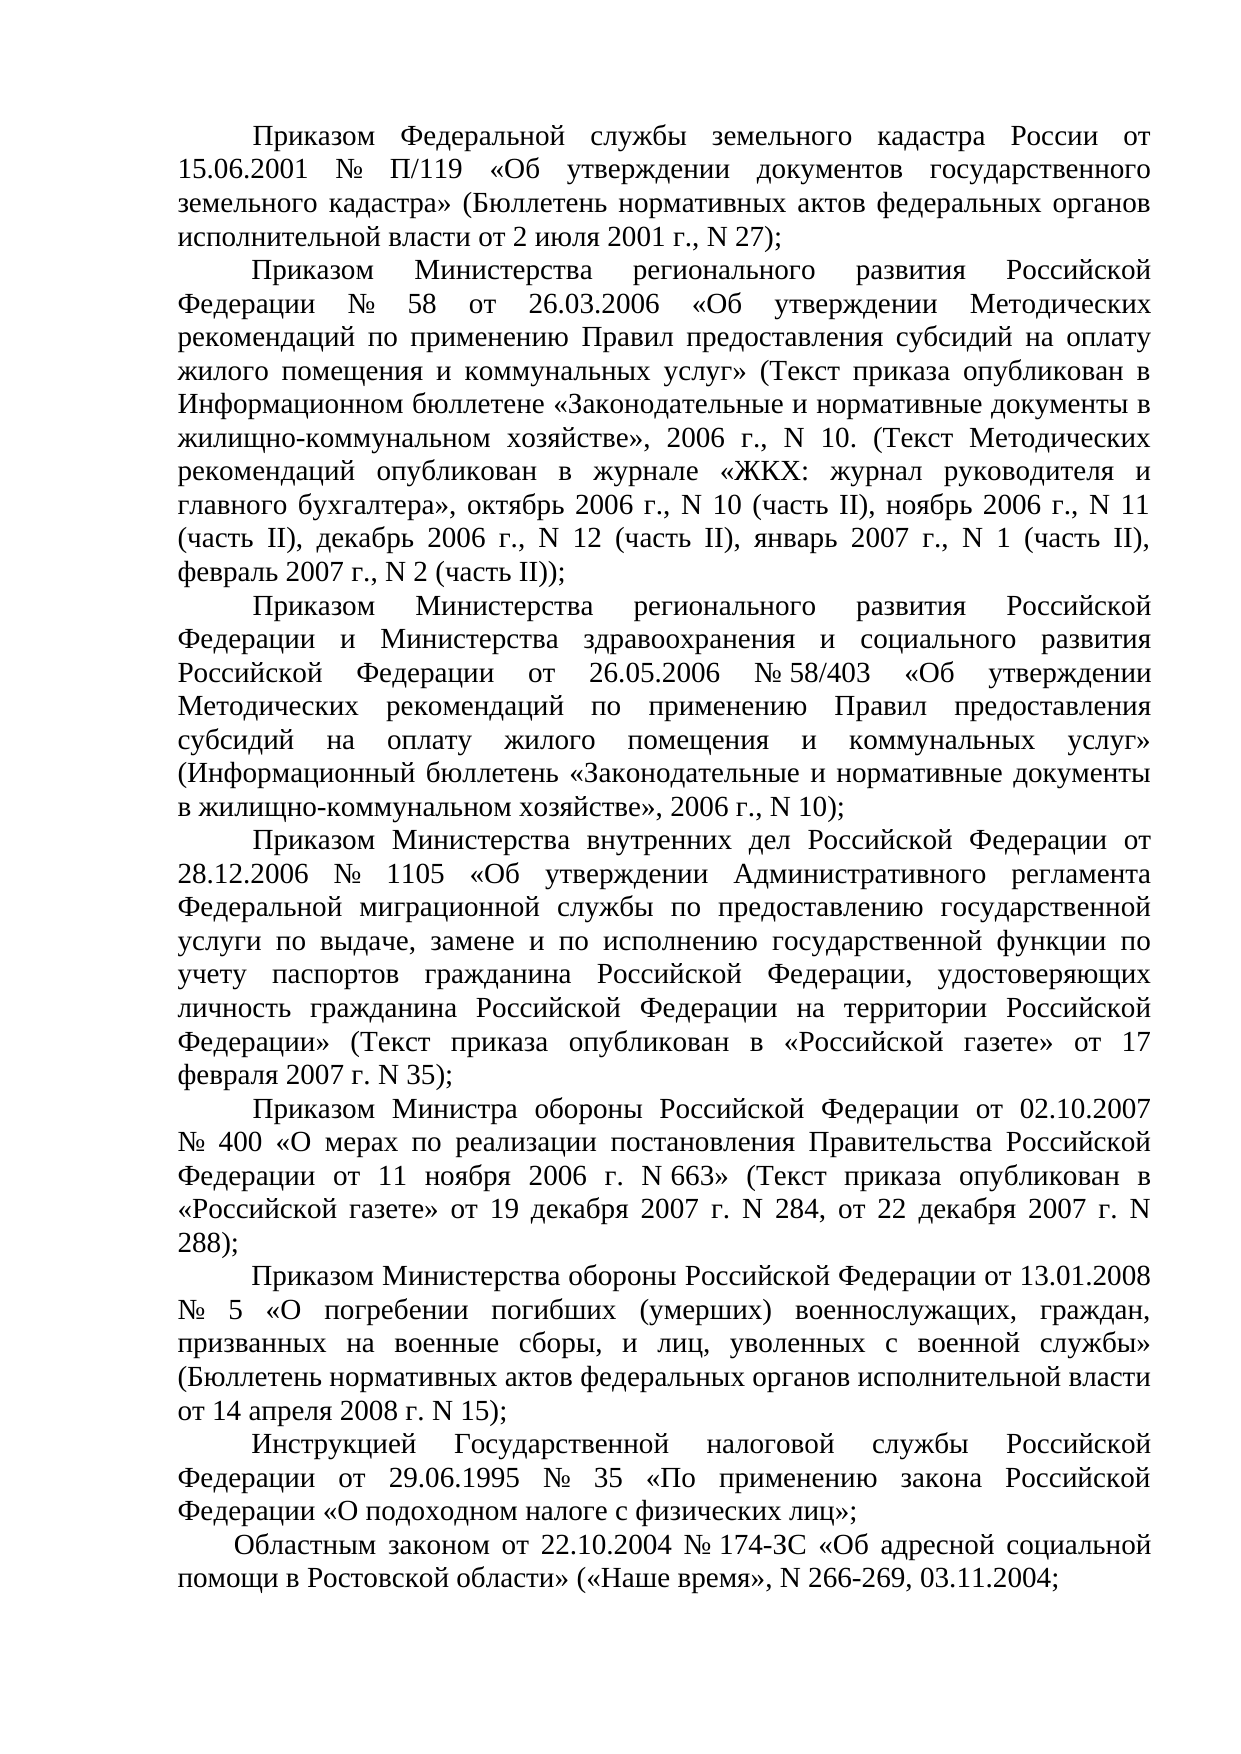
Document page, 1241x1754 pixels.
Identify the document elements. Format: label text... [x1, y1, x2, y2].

text Приказом Федеральной службы земельного кадастра России от 15.06.2001 № П/119 «Об утверждении документов государственного земельного кадастра» (Бюллетень нормативных актов федеральных органов исполнительной власти от 2 июля ., N 27); [177, 118, 1152, 252]
text Приказом Министра обороны Российской Федерации от 02.10.2007 № 400 «О мерах по реализации постановления Правительства Российской Федерации от 11 ноября . N 663» (Текст приказа опубликован в «Российской газете» от 19 декабря . N 284, от 22 декабря . N 288); [177, 1091, 1152, 1258]
text Приказом Министерства регионального развития Российской Федерации и Министерства здравоохранения и социального развития Российской Федерации от 26.05.2006 № 58/403 «Об утверждении Методических рекомендаций по применению Правил предоставления субсидий на оплату жилого помещения и коммунальных услуг» (Информационный бюллетень «Законодательные и нормативные документы в жилищно-коммунальном хозяйстве», ., N 10); [177, 588, 1152, 822]
text Приказом Министерства регионального развития Российской Федерации № 58 от 26.03.2006 «Об утверждении Методических рекомендаций по применению Правил предоставления субсидий на оплату жилого помещения и коммунальных услуг» (Текст приказа опубликован в Информационном бюллетене «Законодательные и нормативные документы в жилищно-коммунальном хозяйстве», ., N 10. (Текст Методических рекомендаций опубликован в журнале «ЖКХ: журнал руководителя и главного бухгалтера», октябрь ., N 10 (часть II), ноябрь ., N 11 (часть II), декабрь ., N 12 (часть II), январь ., N 1 (часть II), февраль ., N 2 (часть II)); [177, 252, 1152, 588]
text Приказом Министерства внутренних дел Российской Федерации от 28.12.2006 № 1105 «Об утверждении Административного регламента Федеральной миграционной службы по предоставлению государственной услуги по выдаче, замене и по исполнению государственной функции по учету паспортов гражданина Российской Федерации, удостоверяющих личность гражданина Российской Федерации на территории Российской Федерации» (Текст приказа опубликован в «Российской газете» от 17 февраля . N 35); [177, 822, 1152, 1091]
text Областным законом от 22.10.2004 № 174-ЗС «Об адресной социальной помощи в Ростовской области» («Наше время», N 266-269, 03.11.2004; [177, 1527, 1152, 1594]
text Приказом Министерства обороны Российской Федерации от 13.01.2008 № 5 «О погребении погибших (умерших) военнослужащих, граждан, призванных на военные сборы, и лиц, уволенных с военной службы» (Бюллетень нормативных актов федеральных органов исполнительной власти от 14 апреля . N 15); [177, 1258, 1152, 1426]
text Инструкцией Государственной налоговой службы Российской Федерации от 29.06.1995 № 35 «По применению закона Российской Федерации «О подоходном налоге с физических лиц»; [177, 1426, 1152, 1527]
